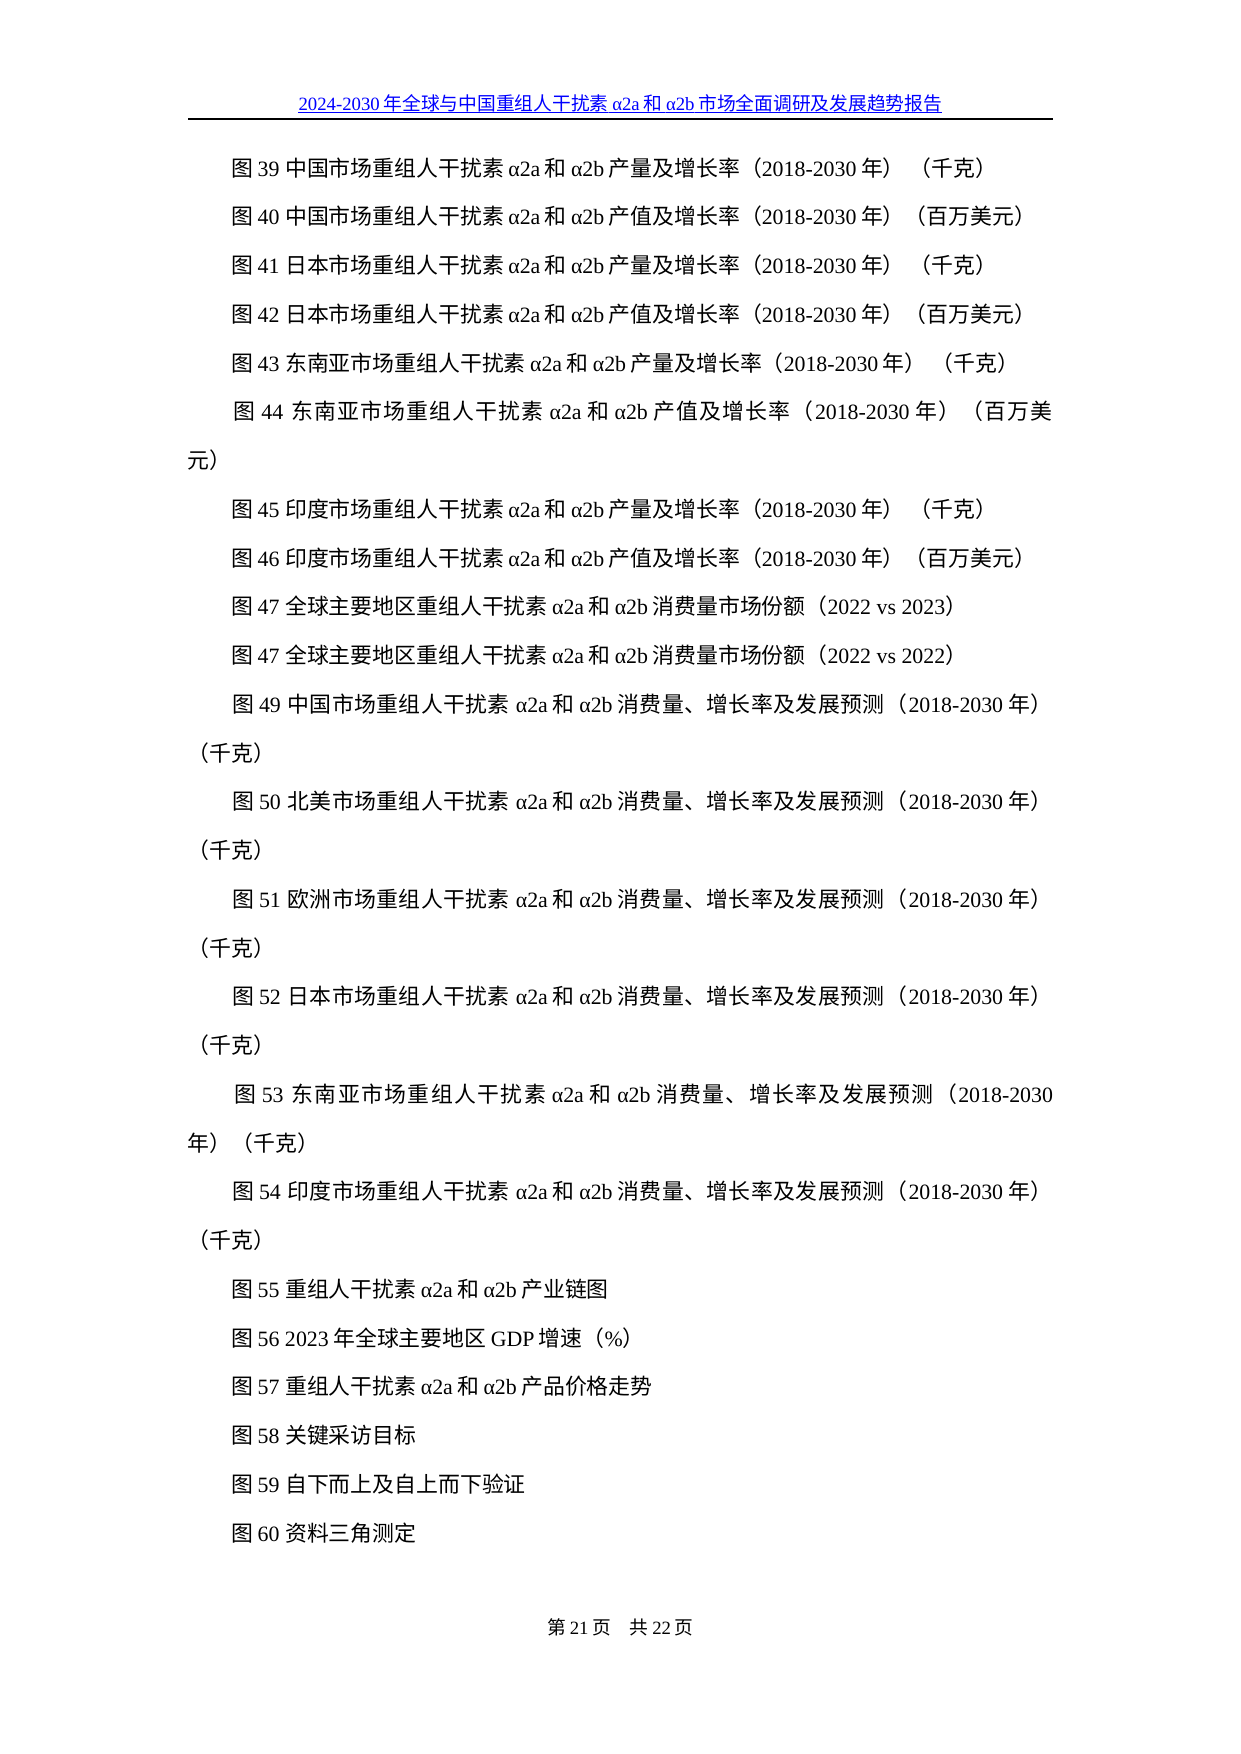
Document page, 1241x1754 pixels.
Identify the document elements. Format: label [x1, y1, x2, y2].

text [187, 150, 1053, 1548]
